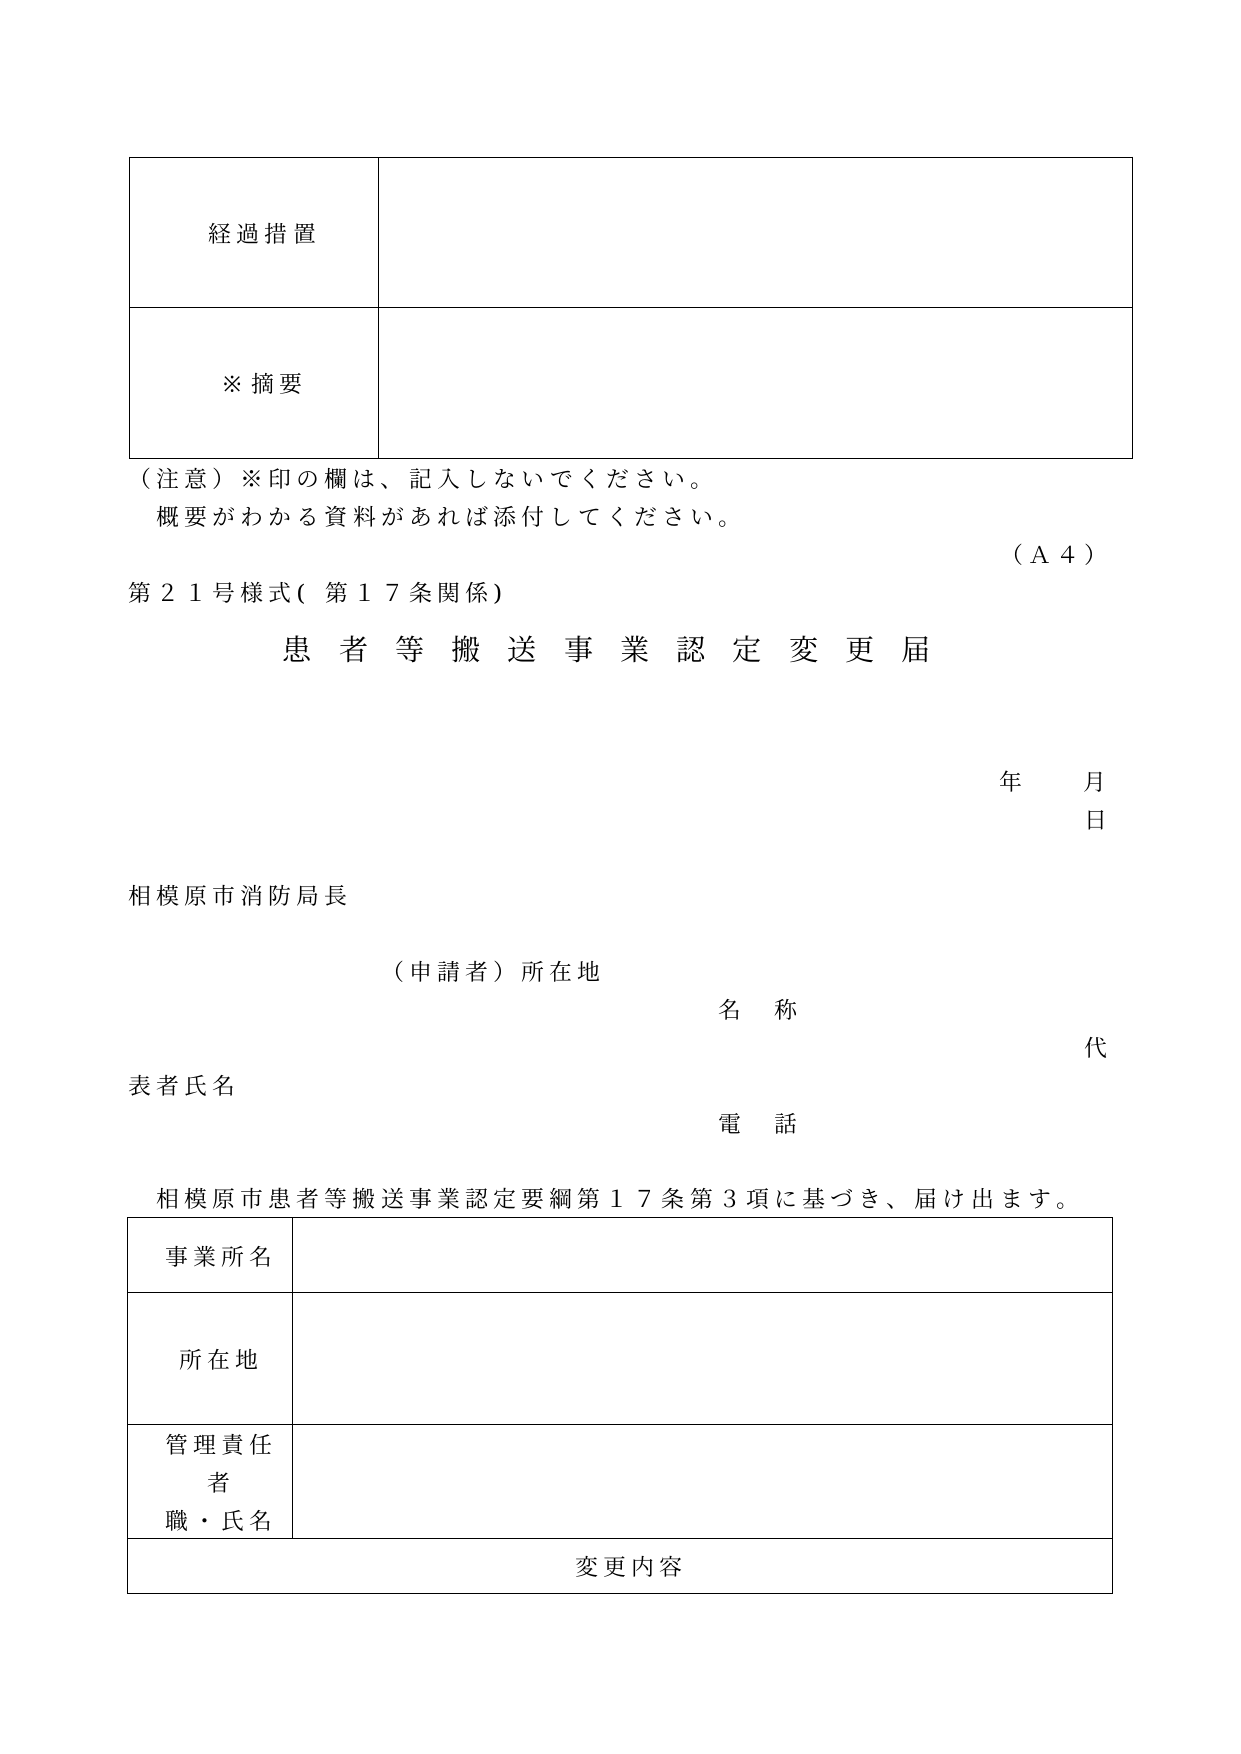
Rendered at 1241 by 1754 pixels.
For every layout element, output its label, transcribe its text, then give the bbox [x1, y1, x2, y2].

table_cell [293, 1293, 1112, 1423]
text （申請者）所在地 [128, 952, 1112, 989]
table_cell 所在地 [128, 1293, 292, 1423]
table_cell [293, 1425, 1112, 1538]
text （注意）※印の欄は、記入しないでください。 [128, 459, 1112, 497]
table_cell 経過措置 [130, 158, 378, 307]
text 電 話 [128, 1103, 1112, 1141]
text （Ａ４） [128, 534, 1112, 572]
text 名 称 [128, 989, 1112, 1027]
table_header [293, 1218, 1112, 1292]
table_cell [379, 158, 1132, 307]
table_cell 変更内容 [128, 1539, 1112, 1592]
text 相模原市消防局長 [128, 876, 1112, 914]
table_cell 管理責任者 職・氏名 [128, 1425, 292, 1538]
text 年 月 日 [128, 762, 1112, 838]
text 相模原市患者等搬送事業認定要綱第１７条第３項に基づき、届け出ます。 [128, 1179, 1112, 1217]
table_cell [379, 308, 1132, 458]
text 第２１号様式(第１７条関係) [128, 572, 1112, 610]
table_cell ※摘要 [130, 308, 378, 458]
table_header 事業所名 [128, 1218, 292, 1292]
text 患者等搬送事業認定変更届 [128, 610, 1112, 686]
text 概要がわかる資料があれば添付してください。 [128, 497, 1112, 534]
text 代表者氏名 [128, 1027, 1112, 1103]
